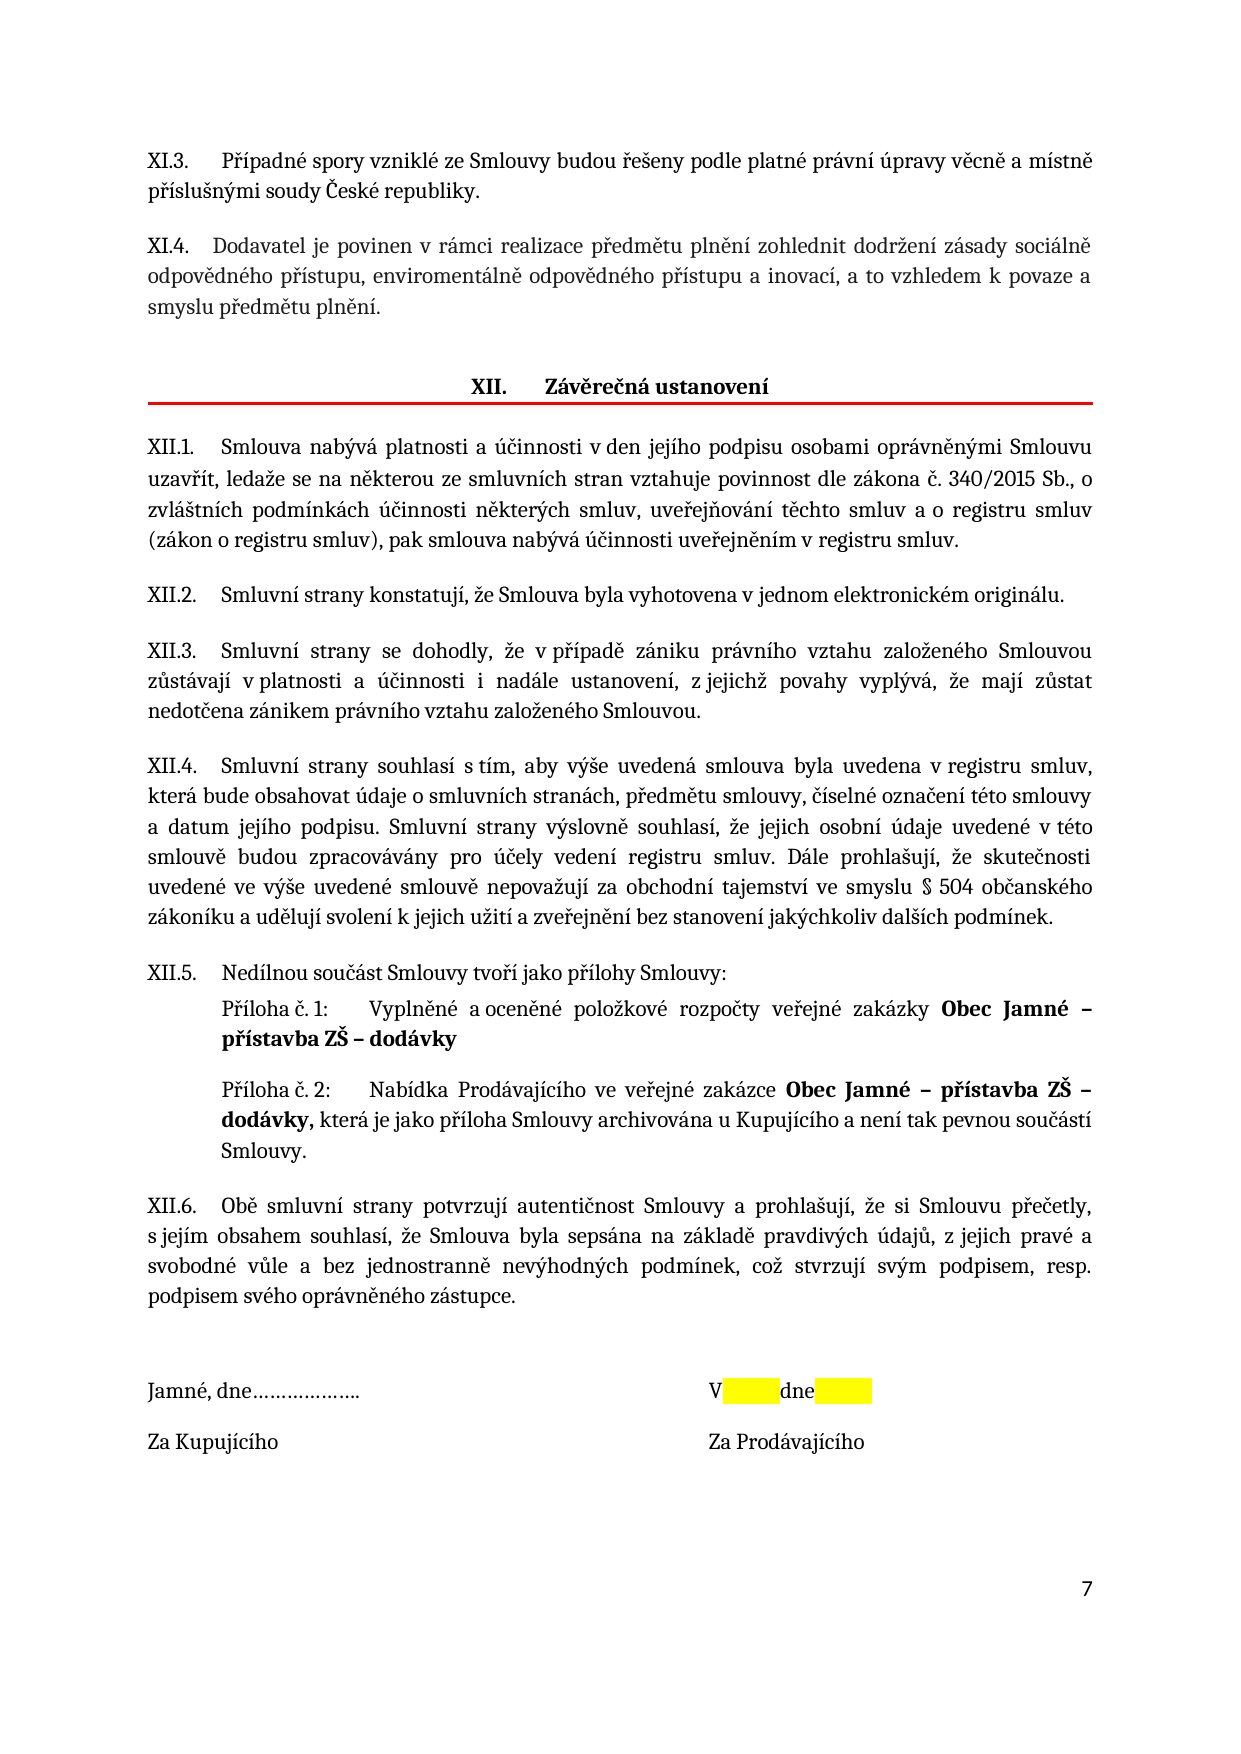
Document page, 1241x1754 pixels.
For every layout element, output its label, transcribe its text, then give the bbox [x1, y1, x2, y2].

subtitle Smluvní strany souhlasí s tím, aby výše uvedená smlouva byla uvedena v registru smluv, která bude obsahovat údaje o smluvních stranách, předmětu smlouvy, číselné označení této smlouvy a datum jejího podpisu. Smluvní strany výslovně souhlasí, že jejich osobní údaje uvedené v této smlouvě budou zpracovávány pro účely vedení registru smluv. Dále prohlašují, že skutečnosti uvedené ve výše uvedené smlouvě nepovažují za obchodní tajemství ve smyslu § 504 občanského zákoníku a udělují svolení k jejich užití a zveřejnění bez stanovení jakýchkoliv dalších podmínek. [148, 753, 1093, 931]
subtitle Smlouva nabývá platnosti a účinnosti v den jejího podpisu osobami oprávněnými Smlouvu uzavřít, ledaže se na některou ze smluvních stran vztahuje povinnost dle zákona č. 340/2015 Sb., o zvláštních podmínkách účinnosti některých smluv, uveřejňování těchto smluv a o registru smluv (zákon o registru smluv), pak smlouva nabývá účinnosti uveřejněním v registru smluv. [148, 434, 1093, 553]
subtitle Smluvní strany konstatují, že Smlouva byla vyhotovena v jednom elektronickém originálu. [148, 582, 1093, 609]
subtitle Závěrečná ustanovení [148, 374, 1093, 402]
subtitle Případné spory vzniklé ze Smlouvy budou řešeny podle platné právní úpravy věcně a místně příslušnými soudy České republiky. [148, 148, 1093, 204]
text XI.4. Dodavatel je povinen v rámci realizace předmětu plnění zohlednit dodržení zásady sociálně odpovědného přístupu, enviromentálně odpovědného přístupu a inovací, a to vzhledem k povaze a smyslu předmětu plnění. [148, 233, 1093, 320]
subtitle Smluvní strany se dohodly, že v případě zániku právního vztahu založeného Smlouvou zůstávají v platnosti a účinnosti i nadále ustanovení, z jejichž povahy vyplývá, že mají zůstat nedotčena zánikem právního vztahu založeného Smlouvou. [148, 637, 1093, 724]
text Za Kupujícího Za Prodávajícího [148, 1428, 1093, 1455]
subtitle Obě smluvní strany potvrzují autentičnost Smlouvy a prohlašují, že si Smlouvu přečetly, s jejím obsahem souhlasí, že Smlouva byla sepsána na základě pravdivých údajů, z jejich pravé a svobodné vůle a bez jednostranně nevýhodných podmínek, což stvrzují svým podpisem, resp. podpisem svého oprávněného zástupce. [148, 1193, 1093, 1310]
text Příloha č. 1: Vyplněné a oceněné položkové rozpočty veřejné zakázky Obec Jamné – přístavba ZŠ – dodávky [221, 996, 1093, 1052]
text Jamné, dne………………. V dne [148, 1377, 1093, 1404]
subtitle Nedílnou součást Smlouvy tvoří jako přílohy Smlouvy: [148, 959, 1093, 986]
text Příloha č. 2: Nabídka Prodávajícího ve veřejné zakázce Obec Jamné – přístavba ZŠ – dodávky, která je jako příloha Smlouvy archivována u Kupujícího a není tak pevnou součástí Smlouvy. [221, 1077, 1093, 1164]
